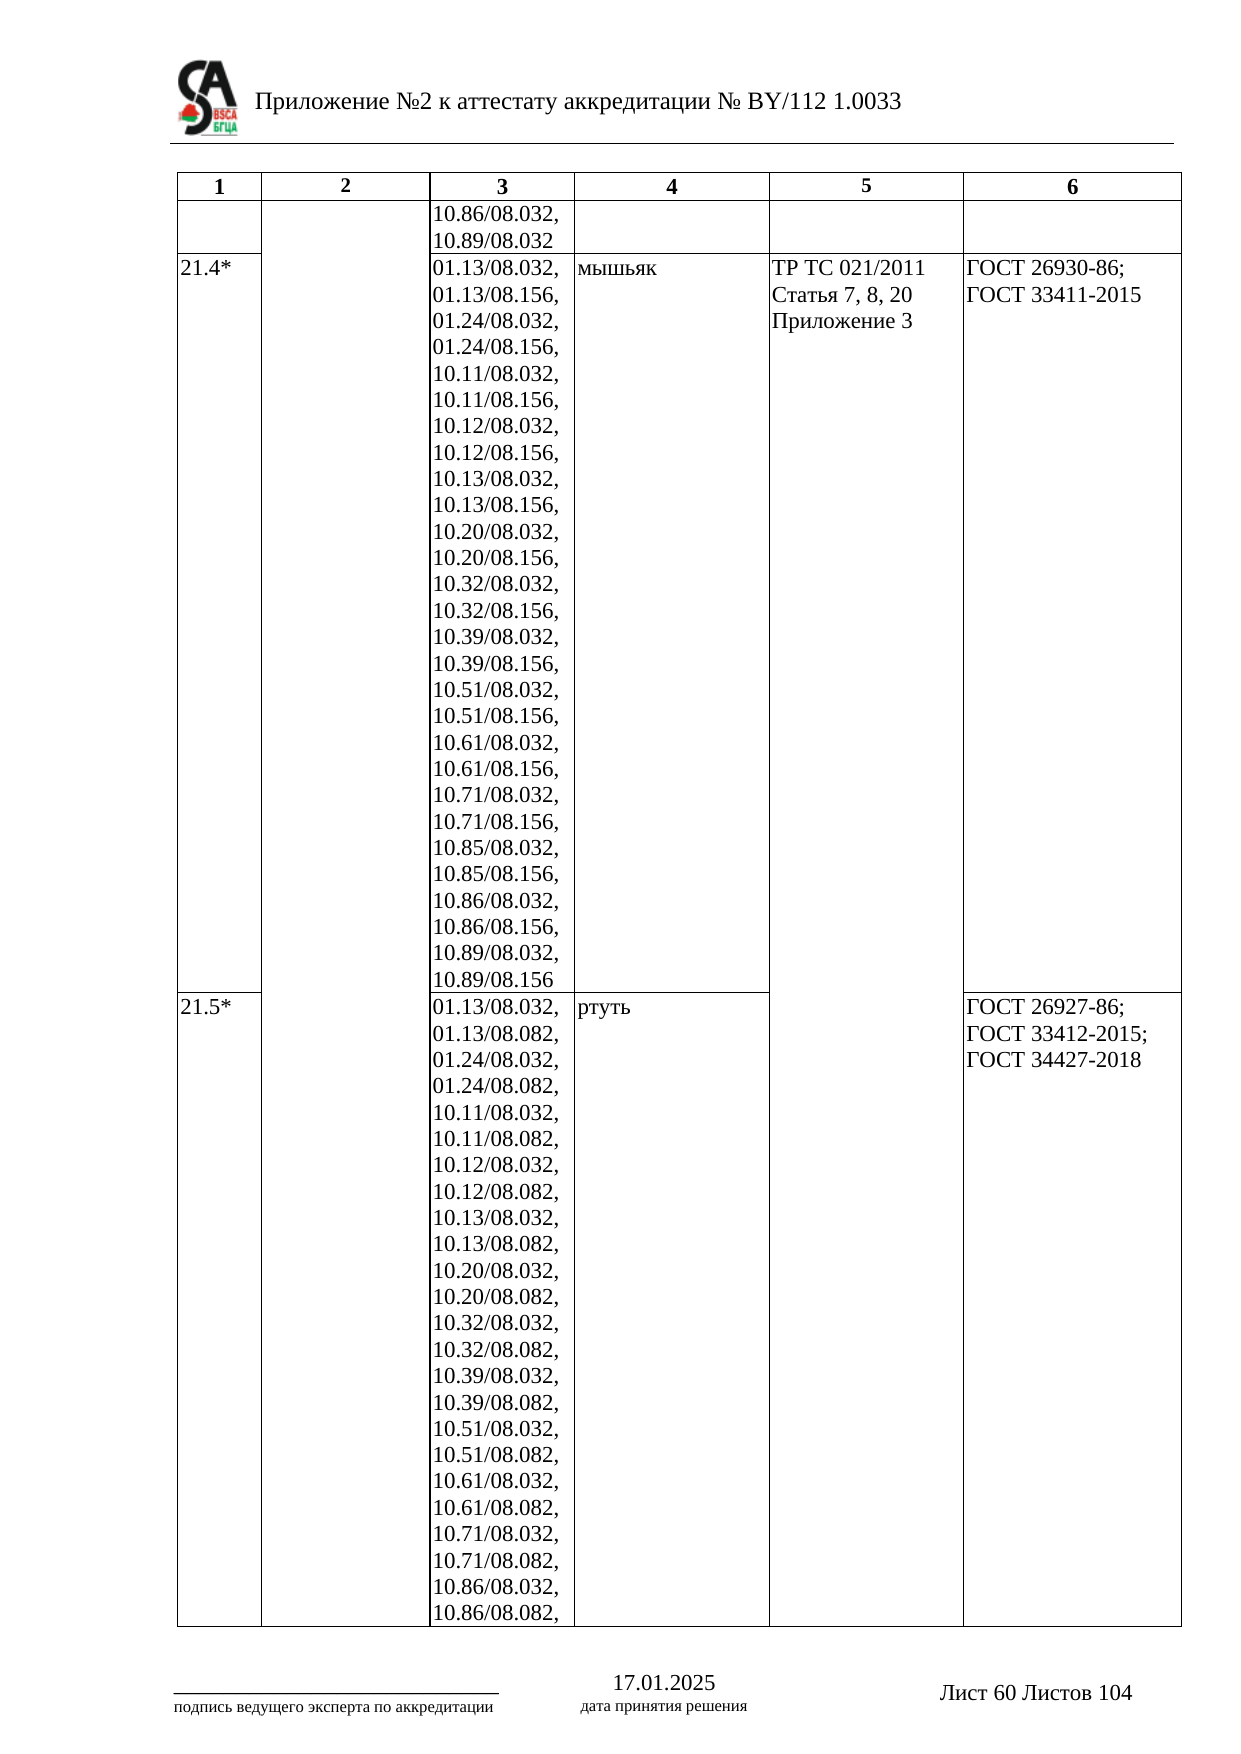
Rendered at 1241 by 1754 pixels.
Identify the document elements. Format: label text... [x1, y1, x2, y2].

picture [177, 59, 239, 136]
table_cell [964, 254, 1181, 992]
table_header 3 [431, 173, 574, 199]
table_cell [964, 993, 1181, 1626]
table_header 2 [262, 173, 429, 199]
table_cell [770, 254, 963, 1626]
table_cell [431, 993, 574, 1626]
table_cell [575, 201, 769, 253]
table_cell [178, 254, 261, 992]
table_header 4 [575, 173, 769, 199]
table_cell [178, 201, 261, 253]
table_header 1 [178, 173, 261, 199]
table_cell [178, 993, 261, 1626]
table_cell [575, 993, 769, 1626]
table_header 5 [770, 173, 963, 199]
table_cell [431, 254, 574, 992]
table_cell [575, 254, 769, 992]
table_header 6 [964, 173, 1181, 199]
